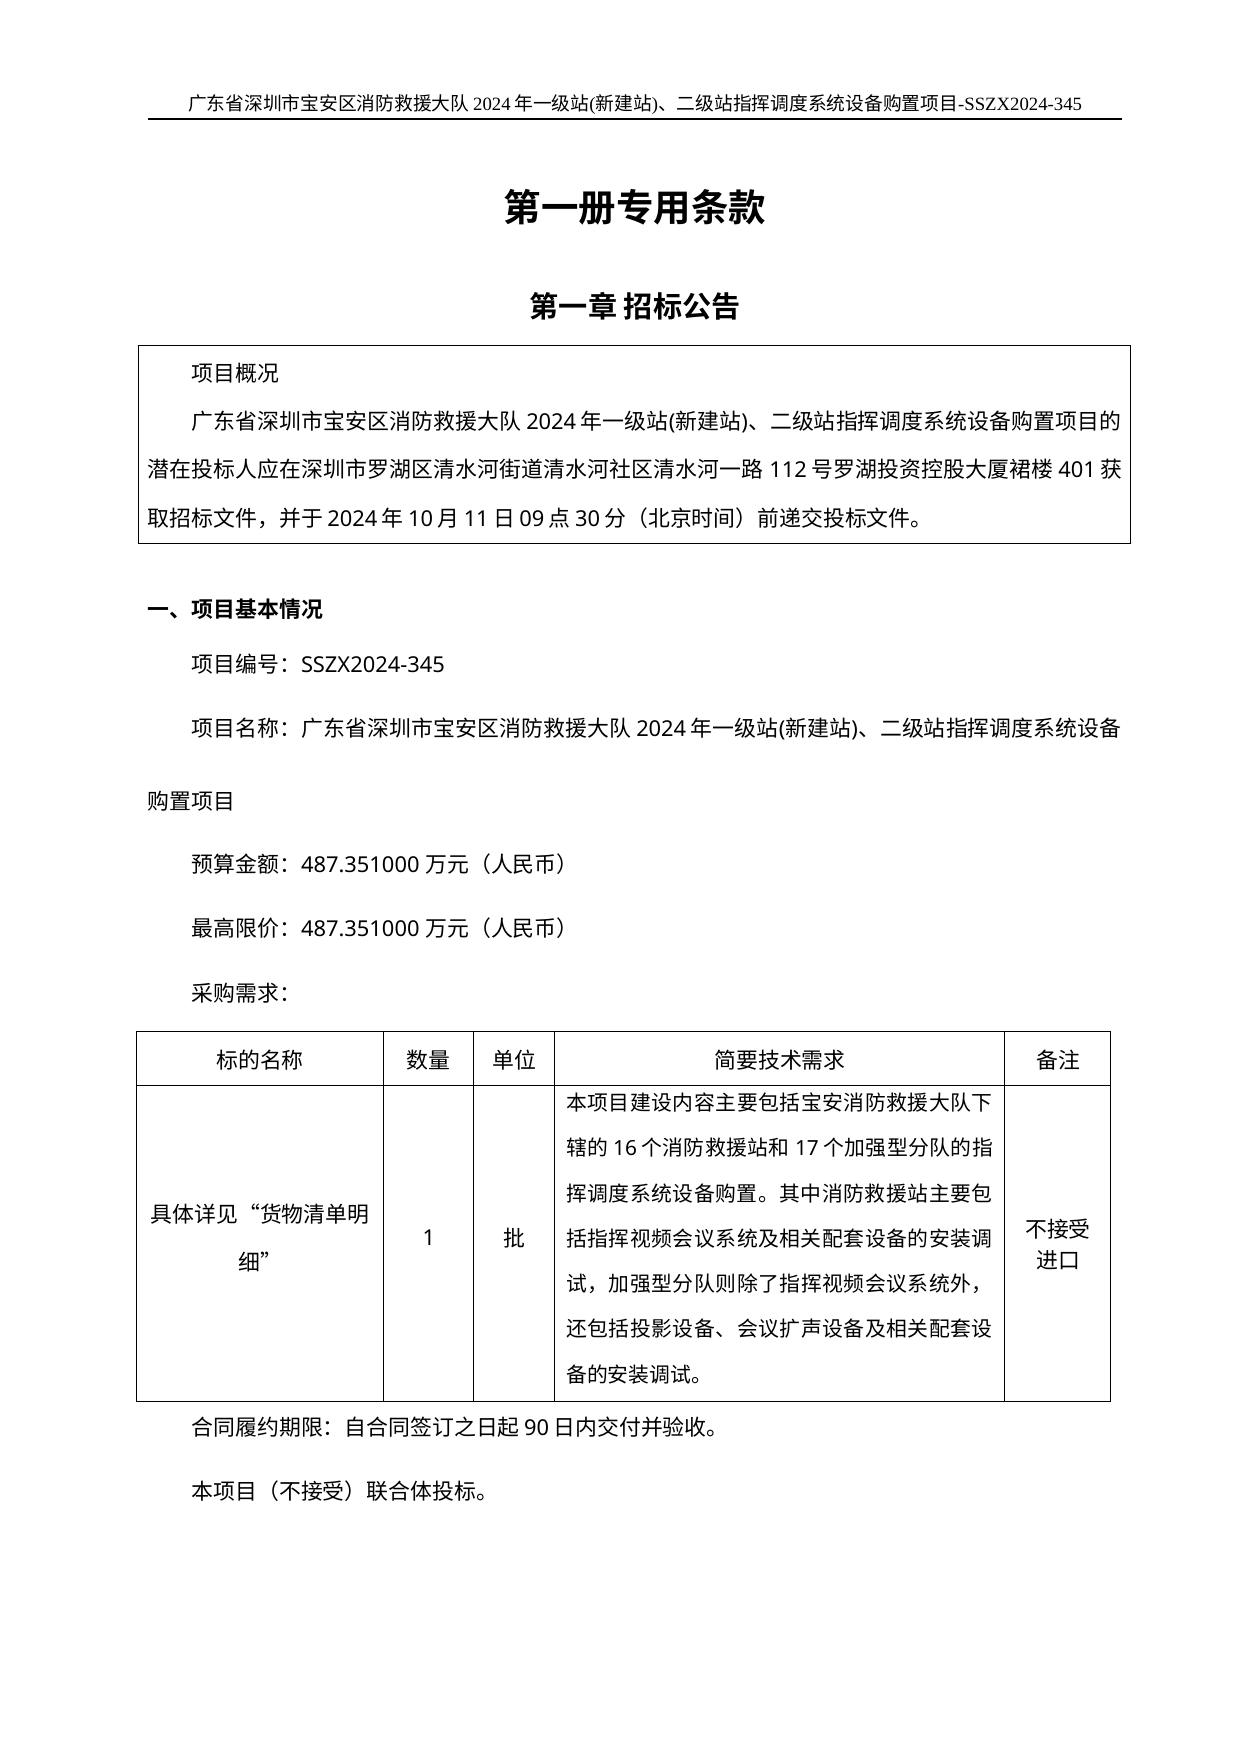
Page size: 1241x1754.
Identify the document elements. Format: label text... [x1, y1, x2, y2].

text 合同履约期限：自合同签订之日起90日内交付并验收。 [148, 1402, 1122, 1450]
text 项目概况 [139, 346, 1130, 393]
text 项目编号：SSZX2024-345 [148, 639, 1122, 687]
text 预算金额：487.351000 万元（人民币） [148, 839, 1122, 887]
table_header 数量 [384, 1032, 473, 1085]
subtitle 第一章 招标公告 [148, 284, 1122, 326]
table_cell 1 [384, 1086, 473, 1401]
text 项目名称：广东省深圳市宝安区消防救援大队2024年一级站(新建站)、二级站指挥调度系统设备购置项目 [148, 703, 1122, 823]
table_cell 本项目建设内容主要包括宝安消防救援大队下辖的16个消防救援站和17个加强型分队的指挥调度系统设备购置。其中消防救援站主要包括指挥视频会议系统及相关配套设备的安装调试，加强型分队则除了指挥视频会议系统外，还包括投影设备、会议扩声设备及相关配套设备的安装调试。 [555, 1086, 1004, 1401]
text 广东省深圳市宝安区消防救援大队2024年一级站(新建站)、二级站指挥调度系统设备购置项目的潜在投标人应在深圳市罗湖区清水河街道清水河社区清水河一路112号罗湖投资控股大厦裙楼401获取招标文件，并于2024年10月11日09点30分（北京时间）前递交投标文件。 [139, 393, 1130, 543]
table_header 备注 [1005, 1032, 1110, 1085]
table_cell 不接受进口 [1005, 1086, 1110, 1401]
table_header 标的名称 [137, 1032, 383, 1085]
text 一、项目基本情况 [148, 592, 1122, 623]
table_cell 批 [474, 1086, 554, 1401]
table_cell 具体详见“货物清单明细” [137, 1086, 383, 1401]
table_header 简要技术需求 [555, 1032, 1004, 1085]
text 采购需求： [148, 967, 1122, 1015]
text 最高限价：487.351000 万元（人民币） [148, 903, 1122, 951]
title 第一册专用条款 [148, 177, 1122, 232]
text 本项目（不接受）联合体投标。 [148, 1466, 1122, 1514]
table_header 单位 [474, 1032, 554, 1085]
